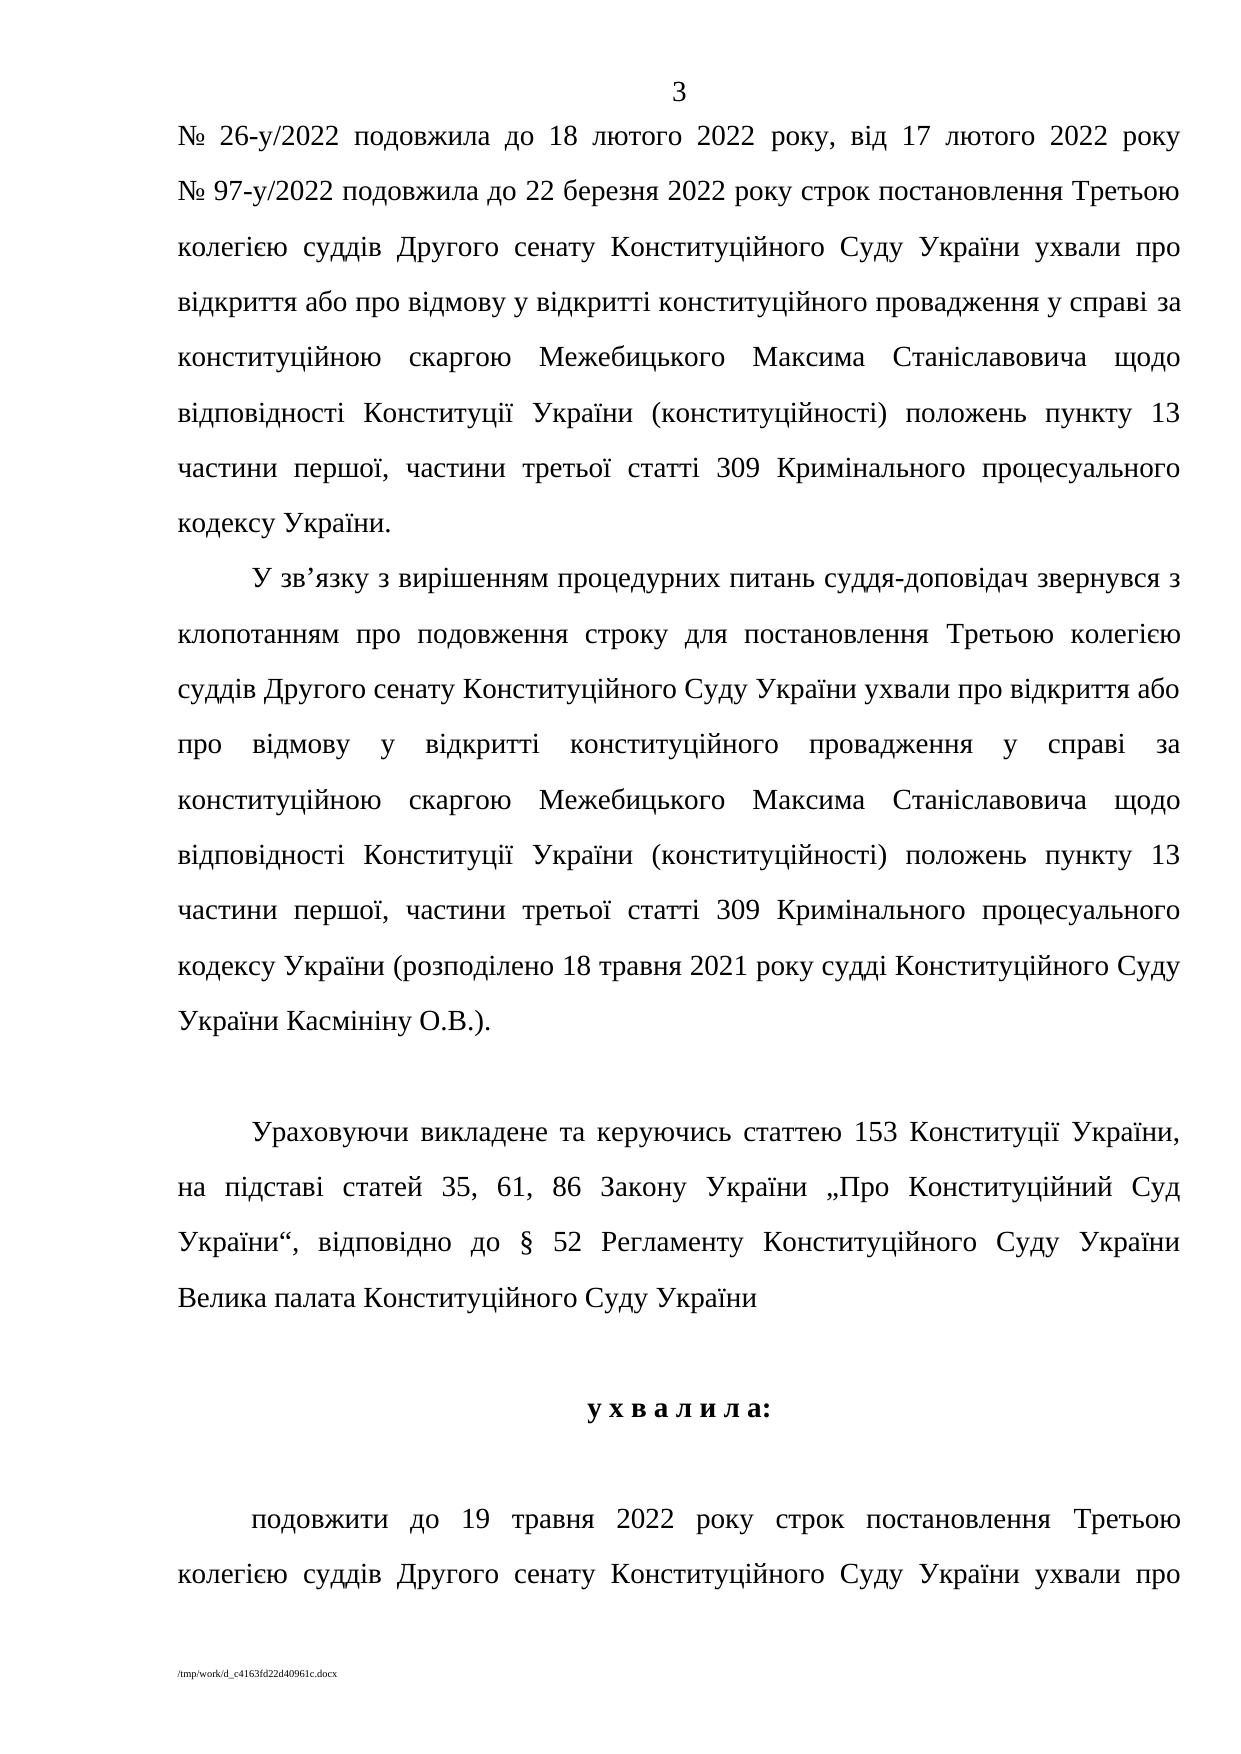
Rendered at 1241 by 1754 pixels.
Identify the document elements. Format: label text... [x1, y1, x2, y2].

text Ураховуючи викладене та керуючись статтею 153 Конституції України, на підставі статей 35, 61, 86 Закону України „Про Конституційний Суд України“, відповідно до § 52 Регламенту Конституційного Суду України Велика палата Конституційного Суду України [177, 1114, 1181, 1313]
text у х в а л и л а: [177, 1390, 1181, 1424]
text У зв’язку з вирішенням процедурних питань суддя-доповідач звернувся з клопотанням про подовження строку для постановлення Третьою колегією суддів Другого сенату Конституційного Суду України ухвали про відкриття або про відмову у відкритті конституційного провадження у справі за конституційною скаргою Межебицького Максима Станіславовича щодо відповідності Конституції України (конституційності) положень пункту 13 частини першої, частини третьої статті 309 Кримінального процесуального кодексу України (розподілено 18 травня 2021 року судді Конституційного Суду України Касмініну О.В.). [177, 561, 1181, 1037]
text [177, 1501, 1181, 1590]
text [177, 118, 1181, 539]
